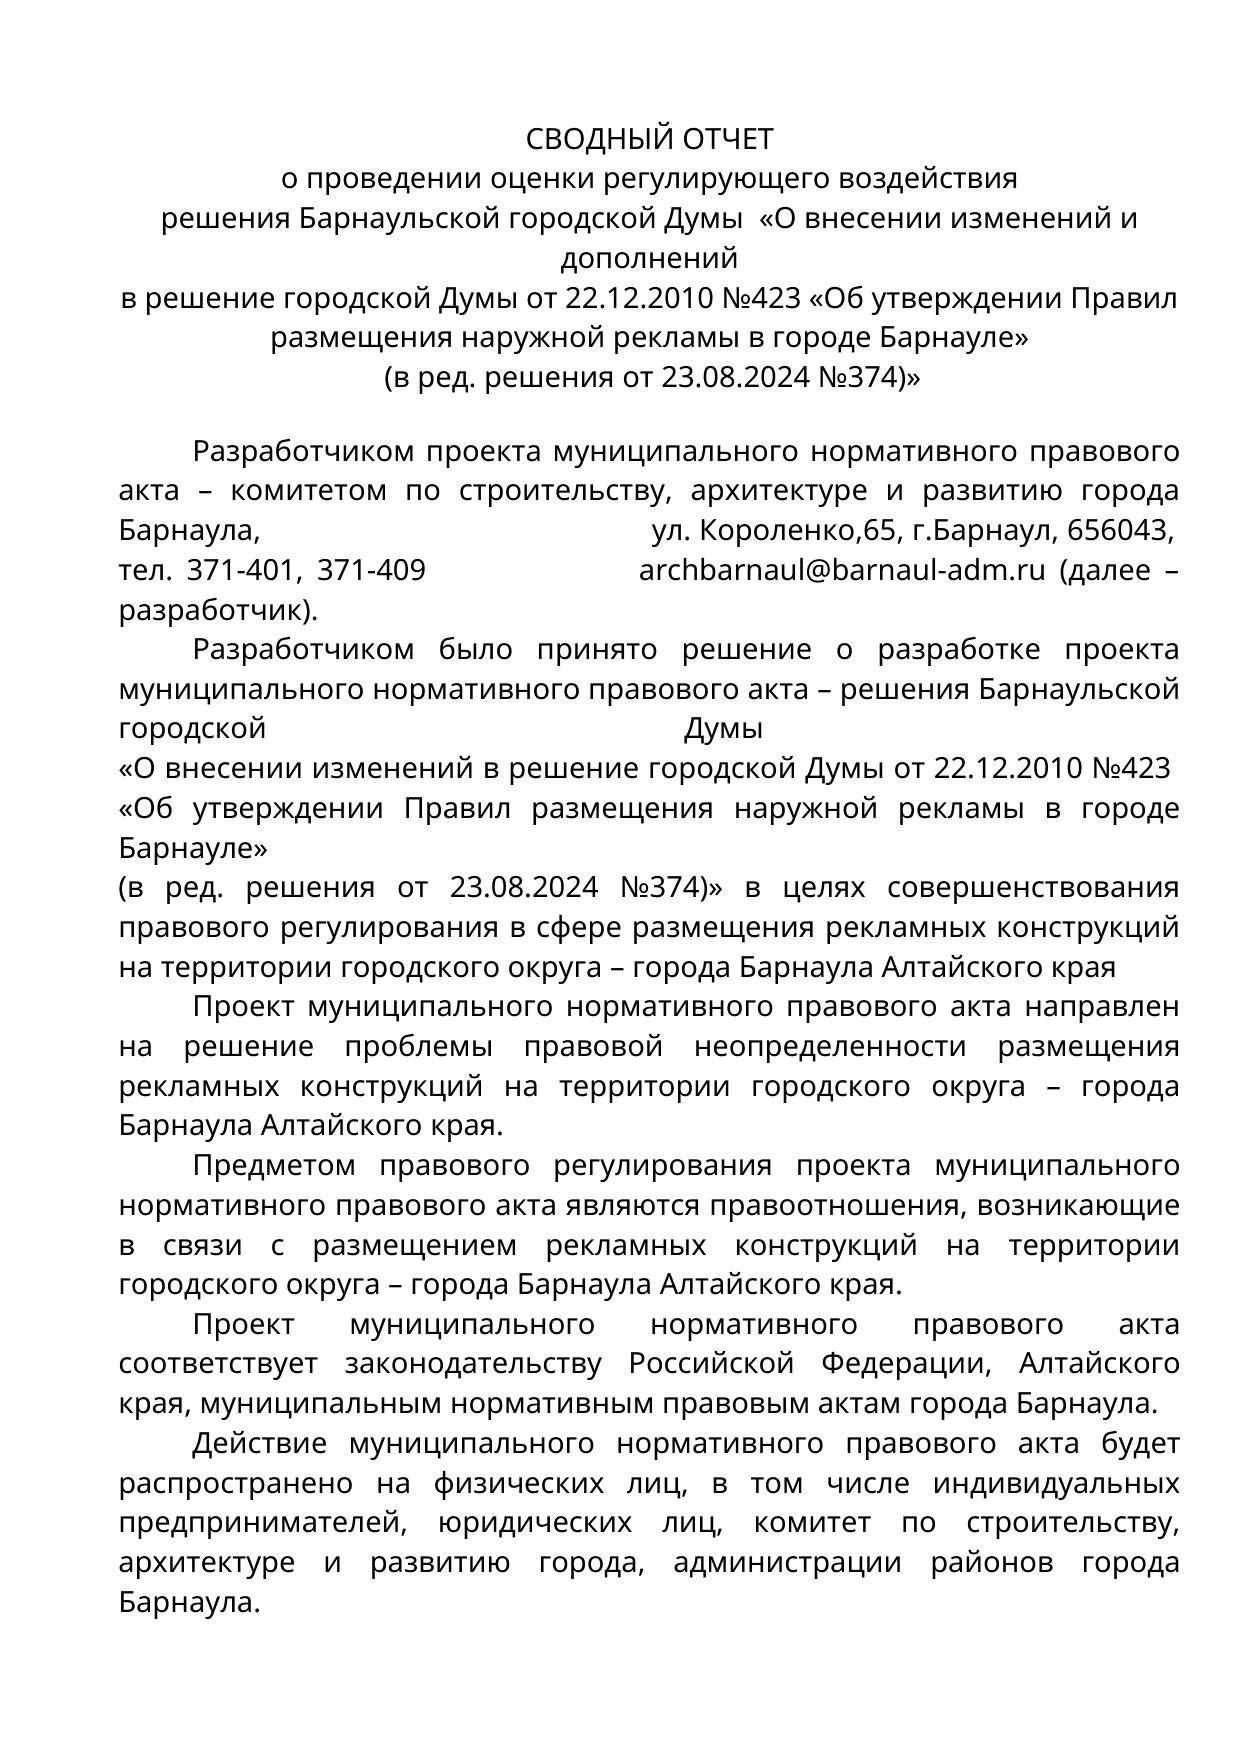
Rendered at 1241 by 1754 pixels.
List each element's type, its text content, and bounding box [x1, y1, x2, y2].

text в решение городской Думы от 22.12.2010 №423 «Об утверждении Правил размещения наружной рекламы в городе Барнауле» [118, 277, 1181, 356]
text Проект муниципального нормативного правового акта соответствует законодательству Российской Федерации, Алтайского края, муниципальным нормативным правовым актам города Барнаула. [118, 1303, 1181, 1422]
text решения Барнаульской городской Думы «О внесении изменений и дополнений [118, 197, 1181, 277]
text Предметом правового регулирования проекта муниципального нормативного правового акта являются правоотношения, возникающие в связи с размещением рекламных конструкций на территории городского округа – города Барнаула Алтайского края. [118, 1144, 1181, 1303]
subtitle о проведении оценки регулирующего воздействия [118, 158, 1181, 197]
text Действие муниципального нормативного правового акта будет распространено на физических лиц, в том числе индивидуальных предпринимателей, юридических лиц, комитет по строительству, архитектуре и развитию города, администрации районов города Барнаула. [118, 1422, 1181, 1621]
text Разработчиком было принято решение о разработке проекта муниципального нормативного правового акта – решения Барнаульской городской Думы «О внесении изменений в решение городской Думы от 22.12.2010 №423 «Об утверждении Правил размещения наружной рекламы в городе Барнауле» (в ред. решения от 23.08.2024 №374)» в целях совершенствования правового регулирования в сфере размещения рекламных конструкций на территории городского округа – города Барнаула Алтайского края [118, 628, 1181, 986]
text Проект муниципального нормативного правового акта направлен на решение проблемы правовой неопределенности размещения рекламных конструкций на территории городского округа – города Барнаула Алтайского края. [118, 986, 1181, 1144]
text Разработчиком проекта муниципального нормативного правового акта – комитетом по строительству, архитектуре и развитию города Барнаула, ул. Короленко,65, г.Барнаул, 656043, тел. 371-401, 371-409 archbarnaul@barnaul-adm.ru (далее – разработчик). [118, 430, 1181, 628]
subtitle СВОДНЫЙ ОТЧЕТ [118, 118, 1181, 158]
text (в ред. решения от 23.08.2024 №374)» [118, 356, 1181, 396]
